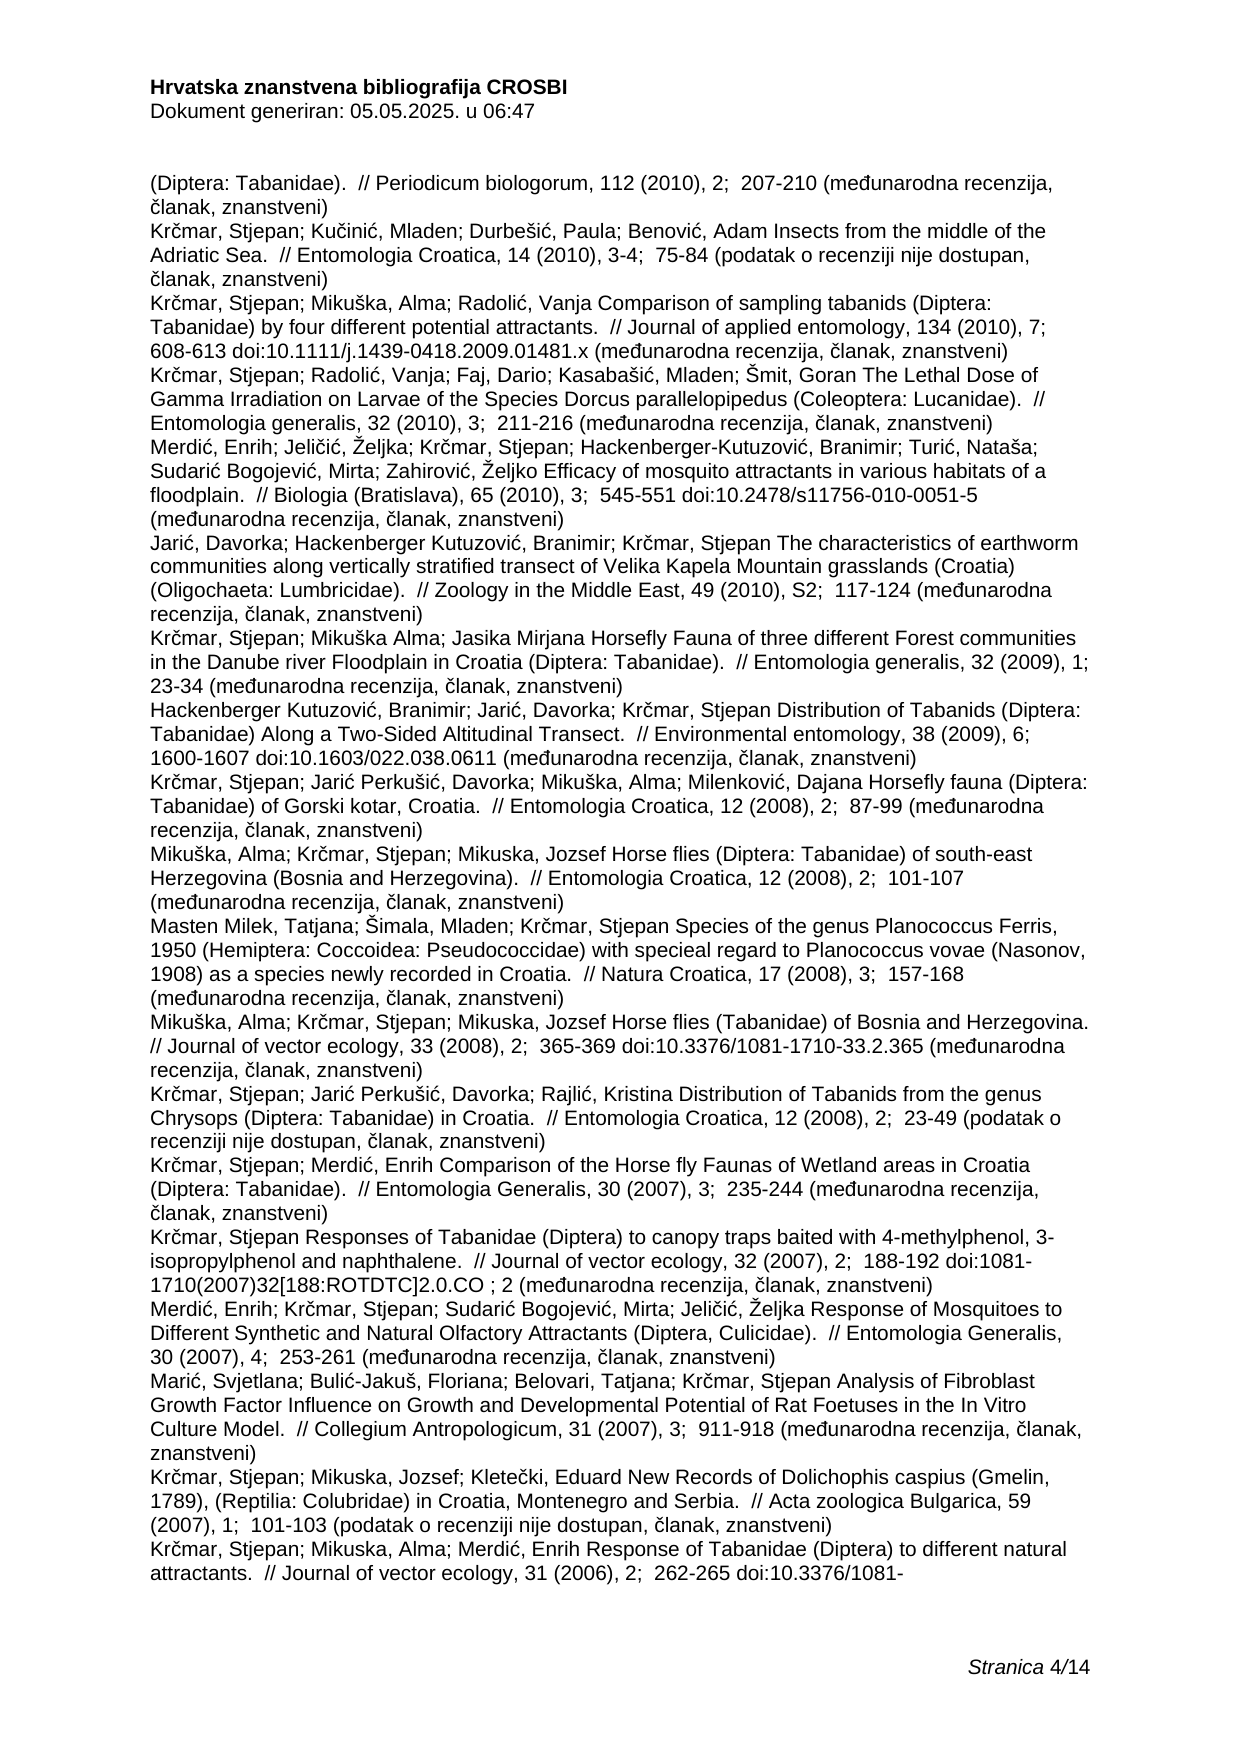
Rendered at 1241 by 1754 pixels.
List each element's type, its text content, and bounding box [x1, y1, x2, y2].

text Krčmar, Stjepan; Merdić, Enrih [150, 1153, 1090, 1225]
text Krčmar, Stjepan [150, 1225, 1090, 1297]
text Krčmar, Stjepan; Mikuška, Alma; Radolić, Vanja [150, 291, 1090, 363]
text Marić, Svjetlana; Bulić-Jakuš, Floriana; Belovari, Tatjana; Krčmar, Stjepan [150, 1369, 1090, 1465]
text Merdić, Enrih; Jeličić, Željka; Krčmar, Stjepan; Hackenberger-Kutuzović, Branimir; Turić, Nataša; Sudarić Bogojević, Mirta; Zahirović, Željko [150, 434, 1090, 530]
text Krčmar, Stjepan; Radolić, Vanja; Faj, Dario; Kasabašić, Mladen; Šmit, Goran [150, 363, 1090, 434]
text Krčmar, Stjepan; Jarić Perkušić, Davorka; Rajlić, Kristina [150, 1081, 1090, 1153]
text Krčmar, Stjepan; Jarić Perkušić, Davorka; Mikuška, Alma; Milenković, Dajana [150, 770, 1090, 842]
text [150, 171, 1090, 219]
text Merdić, Enrih; Krčmar, Stjepan; Sudarić Bogojević, Mirta; Jeličić, Željka [150, 1297, 1090, 1369]
text Krčmar, Stjepan; Mikuska, Jozsef; Kletečki, Eduard [150, 1465, 1090, 1537]
text Hackenberger Kutuzović, Branimir; Jarić, Davorka; Krčmar, Stjepan [150, 698, 1090, 770]
text Krčmar, Stjepan; Mikuška Alma; Jasika Mirjana [150, 626, 1090, 698]
text Mikuška, Alma; Krčmar, Stjepan; Mikuska, Jozsef [150, 1009, 1090, 1081]
text Jarić, Davorka; Hackenberger Kutuzović, Branimir; Krčmar, Stjepan [150, 530, 1090, 626]
text Krčmar, Stjepan; Kučinić, Mladen; Durbešić, Paula; Benović, Adam [150, 219, 1090, 291]
text Mikuška, Alma; Krčmar, Stjepan; Mikuska, Jozsef [150, 842, 1090, 914]
text Masten Milek, Tatjana; Šimala, Mladen; Krčmar, Stjepan [150, 914, 1090, 1009]
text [150, 1537, 1090, 1584]
